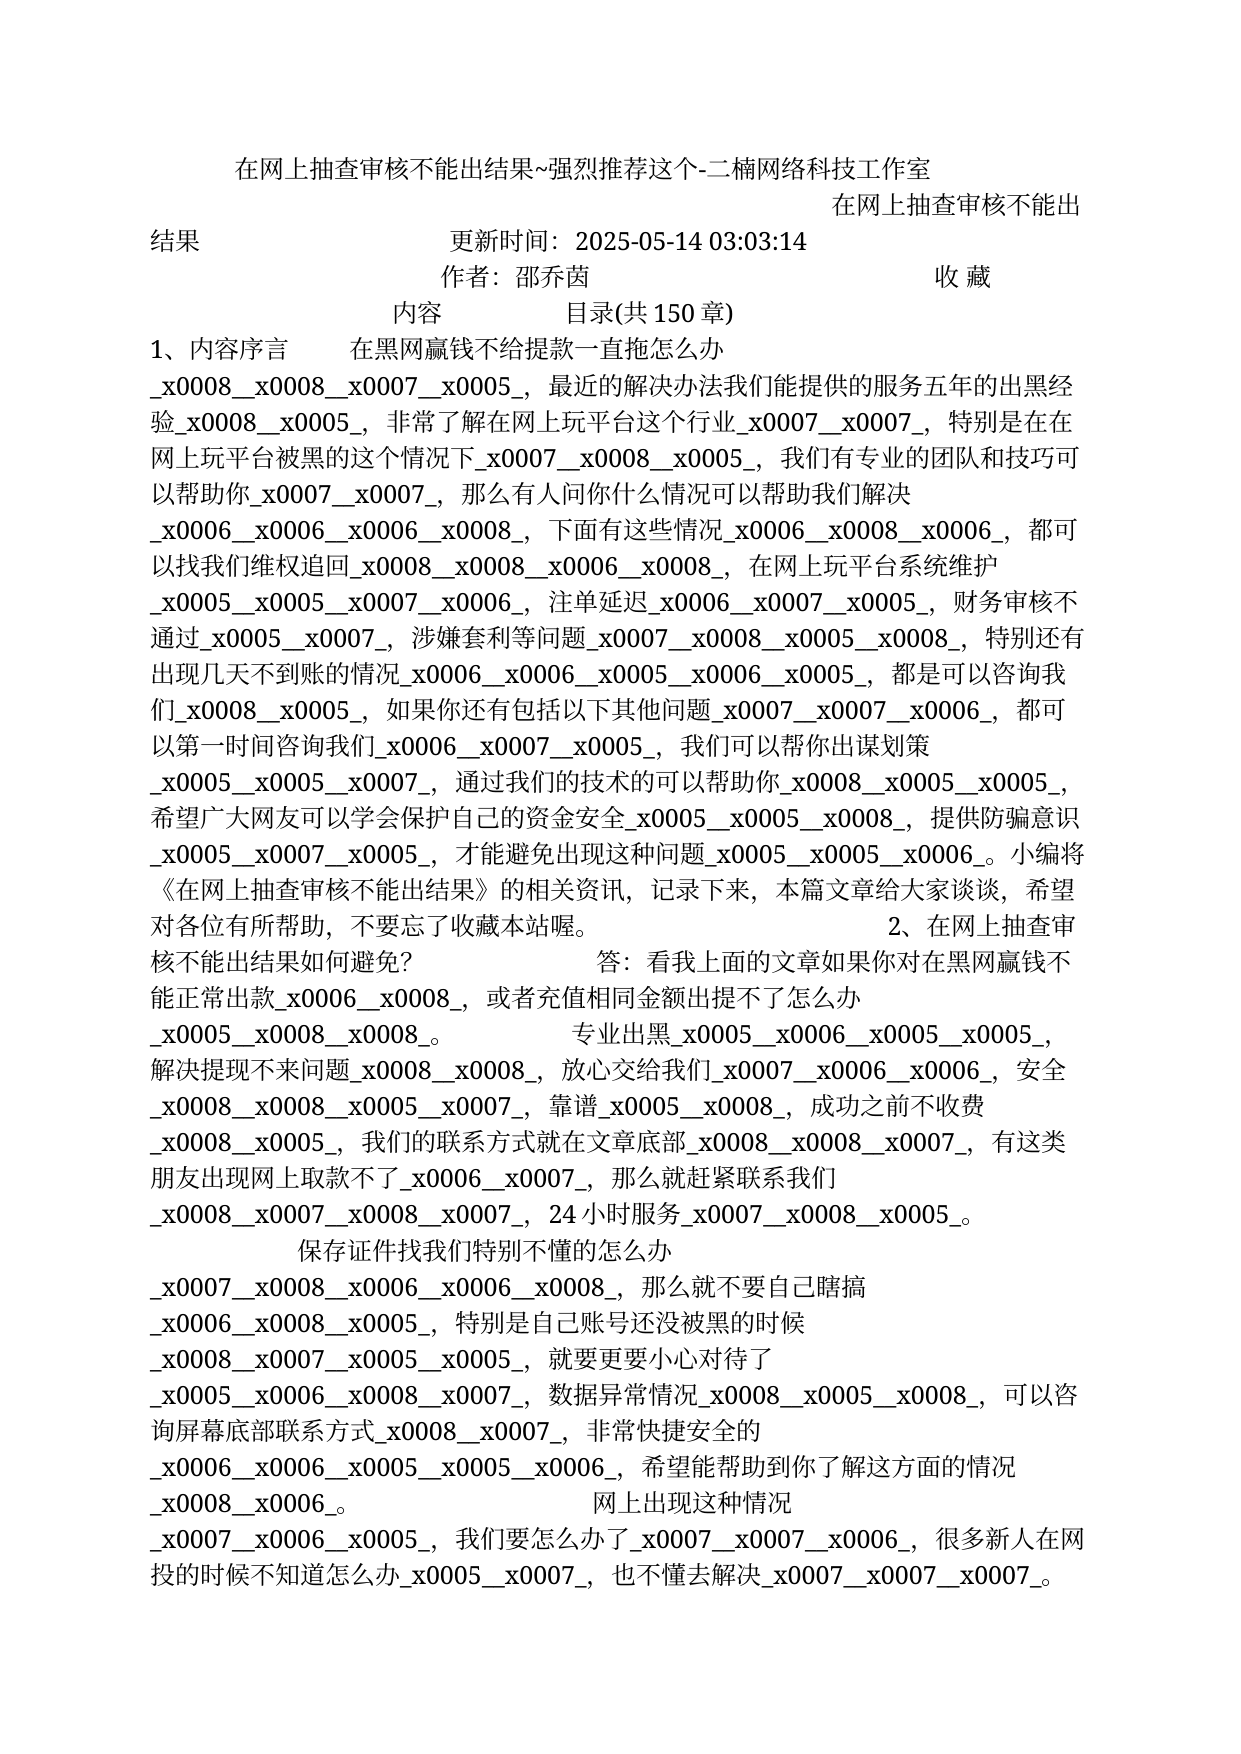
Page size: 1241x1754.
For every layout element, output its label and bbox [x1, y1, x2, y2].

text [150, 150, 1090, 1592]
